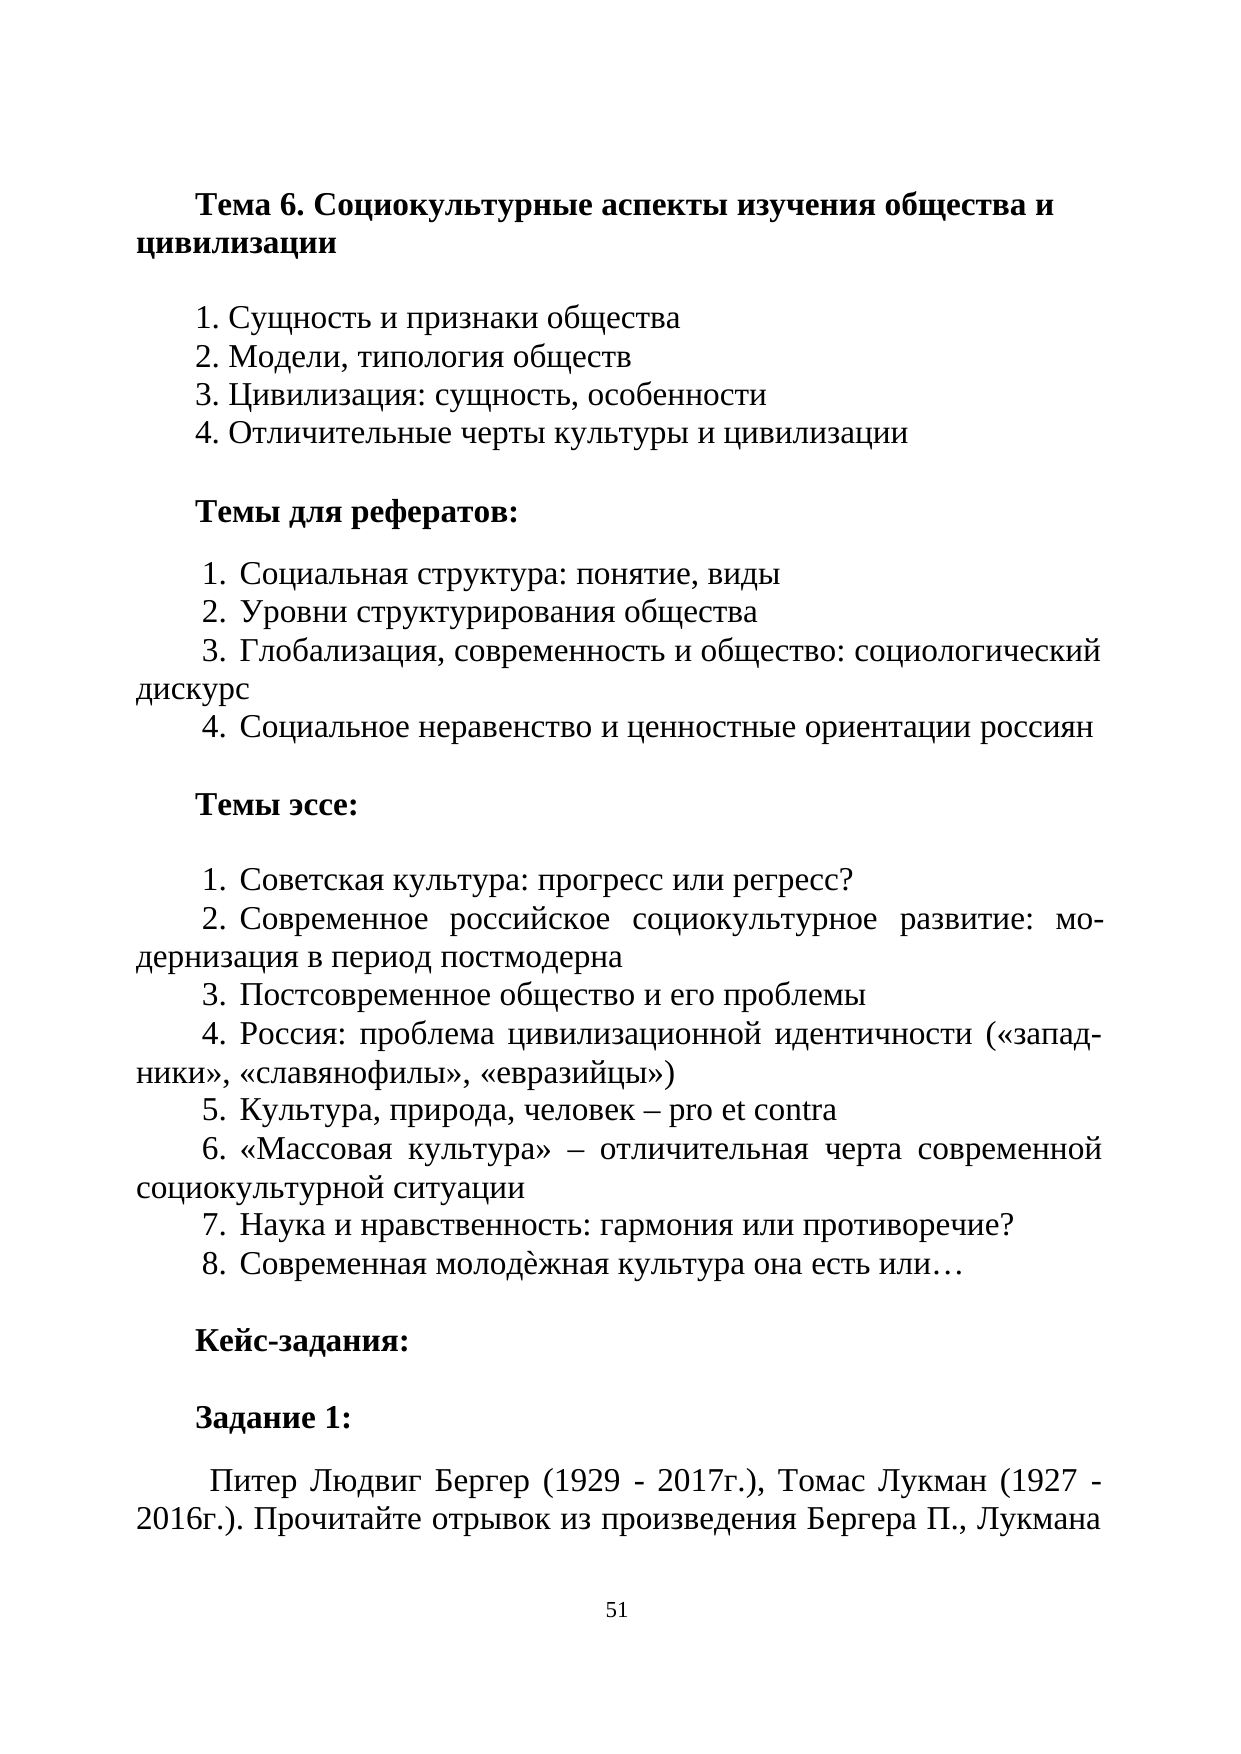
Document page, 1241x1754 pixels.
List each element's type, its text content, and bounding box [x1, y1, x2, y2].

text Задание 1: [195, 1398, 1117, 1436]
list Сущность и признаки общества [195, 298, 1117, 337]
list Цивилизация: сущность, особенности [195, 375, 1117, 413]
list Культура, природа, человек – pro et contra [202, 1090, 1117, 1128]
list Глобализация, современность и общество: социологический дискурс [136, 630, 1104, 707]
text Питер Людвиг Бергер (1929 - 2017г.), Томас Лукман (1927 - 2016г.). Прочитайте отрывок из произведения Бергера П., Лукмана [136, 1460, 1117, 1537]
subtitle Темы для рефератов: [195, 491, 1117, 529]
subtitle Тема 6. Социокультурные аспекты изучения общества и цивилизации [136, 184, 1117, 261]
list Современное российское социокультурное развитие: мо- дернизация в период постмодерна [136, 898, 1105, 975]
list Уровни структурирования общества [202, 592, 1117, 630]
list Россия: проблема цивилизационной идентичности («запад- ники», «славянофилы», «евразийцы») [136, 1013, 1105, 1090]
subtitle Кейс-задания: [195, 1321, 1117, 1359]
list Советская культура: прогресс или регресс? [202, 860, 1117, 898]
list Современная молодѐжная культура она есть или… [202, 1243, 1117, 1282]
list Социальная структура: понятие, виды [202, 553, 1117, 592]
list Наука и нравственность: гармония или противоречие? [202, 1205, 1117, 1243]
list Постсовременное общество и его проблемы [202, 975, 1117, 1013]
list «Массовая культура» – отличительная черта современной социокультурной ситуации [136, 1128, 1105, 1205]
subtitle Темы эссе: [195, 784, 1117, 822]
list Модели, типология обществ [195, 337, 1117, 375]
list Отличительные черты культуры и цивилизации [195, 413, 1117, 452]
list Социальное неравенство и ценностные ориентации россиян [202, 707, 1117, 745]
